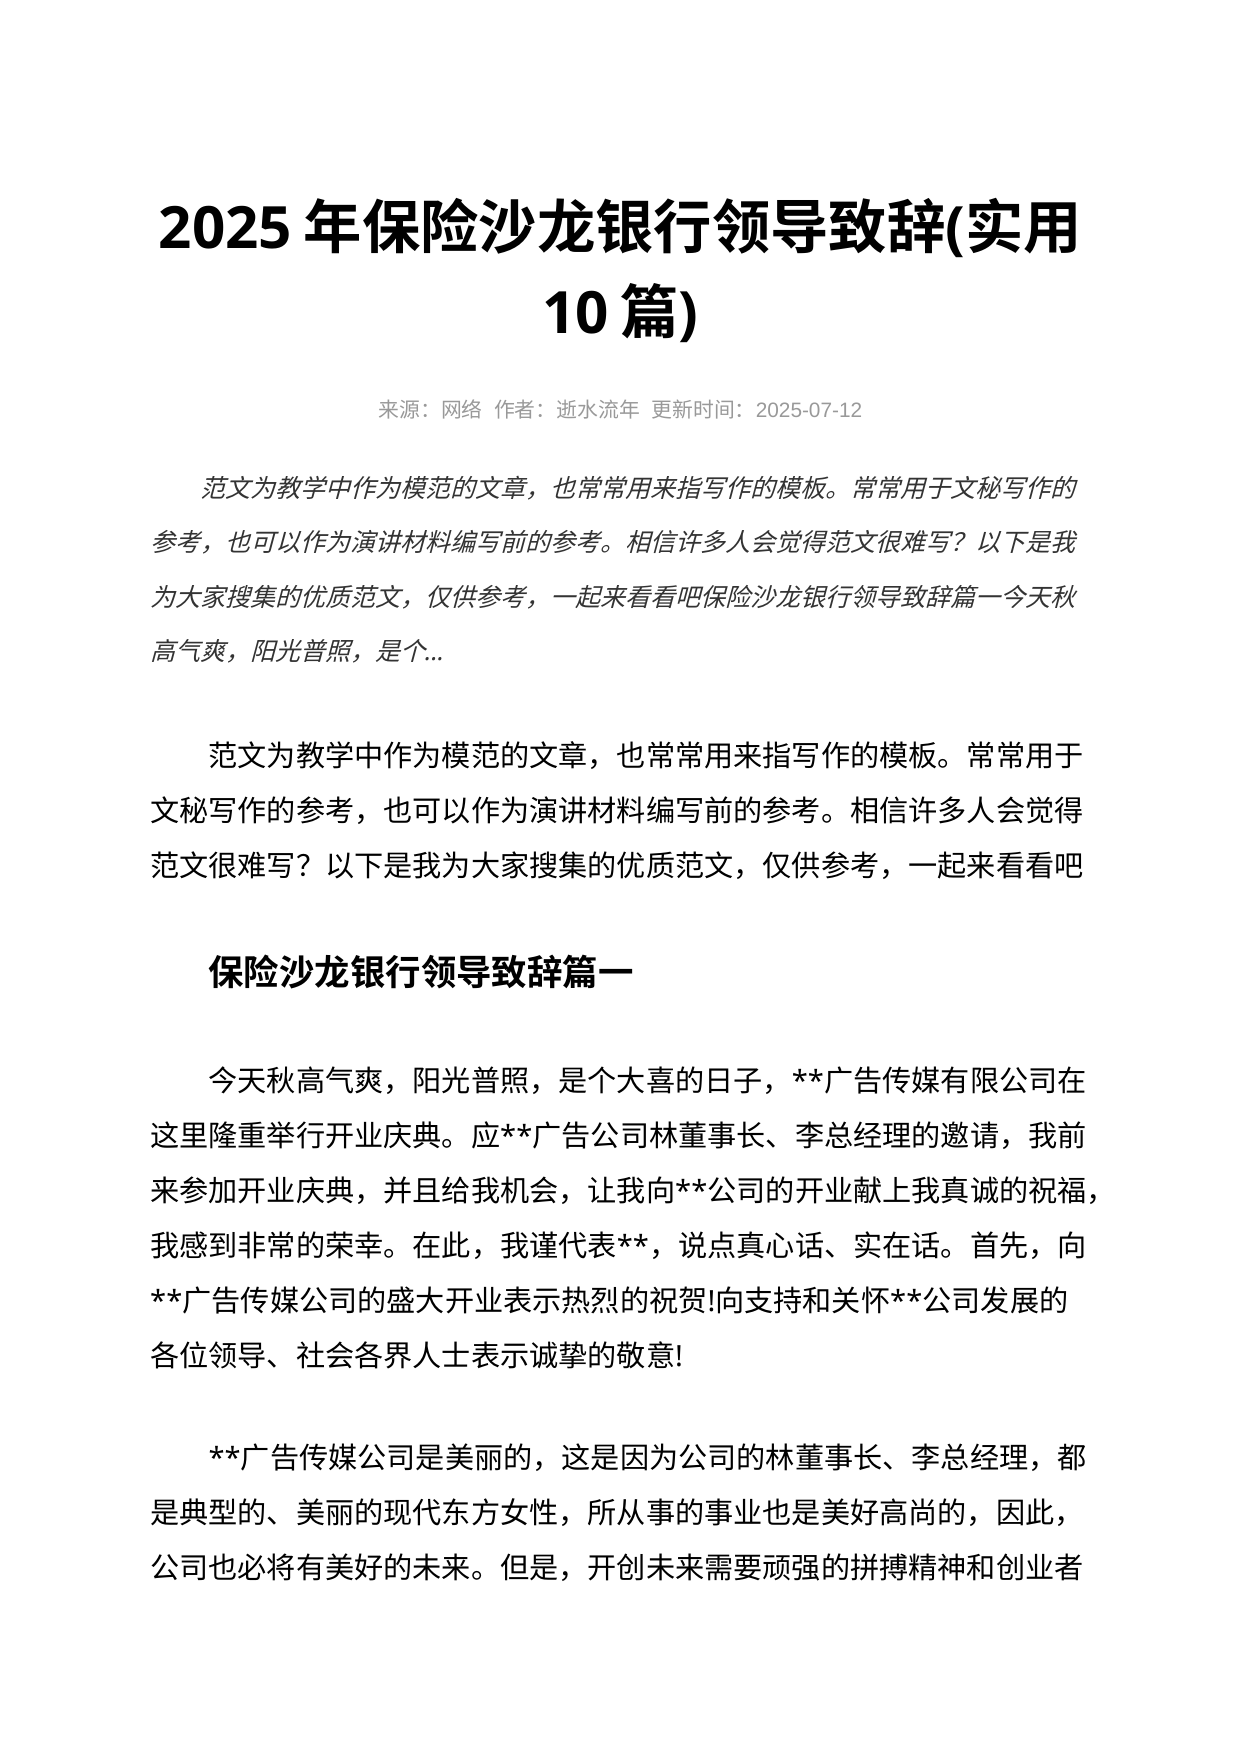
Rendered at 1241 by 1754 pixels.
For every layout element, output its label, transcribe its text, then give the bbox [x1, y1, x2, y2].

subtitle 2025年保险沙龙银行领导致辞(实用10篇) [150, 181, 1090, 351]
text 保险沙龙银行领导致辞篇一 [150, 944, 1090, 996]
text 范文为教学中作为模范的文章，也常常用来指写作的模板。常常用于文秘写作的参考，也可以作为演讲材料编写前的参考。相信许多人会觉得范文很难写？以下是我为大家搜集的优质范文，仅供参考，一起来看看吧 [150, 733, 1090, 885]
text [150, 1435, 1090, 1587]
text 来源：网络 作者：逝水流年 更新时间：2025-07-12 [150, 398, 1090, 422]
text 范文为教学中作为模范的文章，也常常用来指写作的模板。常常用于文秘写作的参考，也可以作为演讲材料编写前的参考。相信许多人会觉得范文很难写？以下是我为大家搜集的优质范文，仅供参考，一起来看看吧保险沙龙银行领导致辞篇一今天秋高气爽，阳光普照，是个... [150, 468, 1090, 668]
text 今天秋高气爽，阳光普照，是个大喜的日子，**广告传媒有限公司在这里隆重举行开业庆典。应**广告公司林董事长、李总经理的邀请，我前来参加开业庆典，并且给我机会，让我向**公司的开业献上我真诚的祝福，我感到非常的荣幸。在此，我谨代表**，说点真心话、实在话。首先，向**广告传媒公司的盛大开业表示热烈的祝贺!向支持和关怀**公司发展的各位领导、社会各界人士表示诚挚的敬意! [150, 1058, 1090, 1375]
